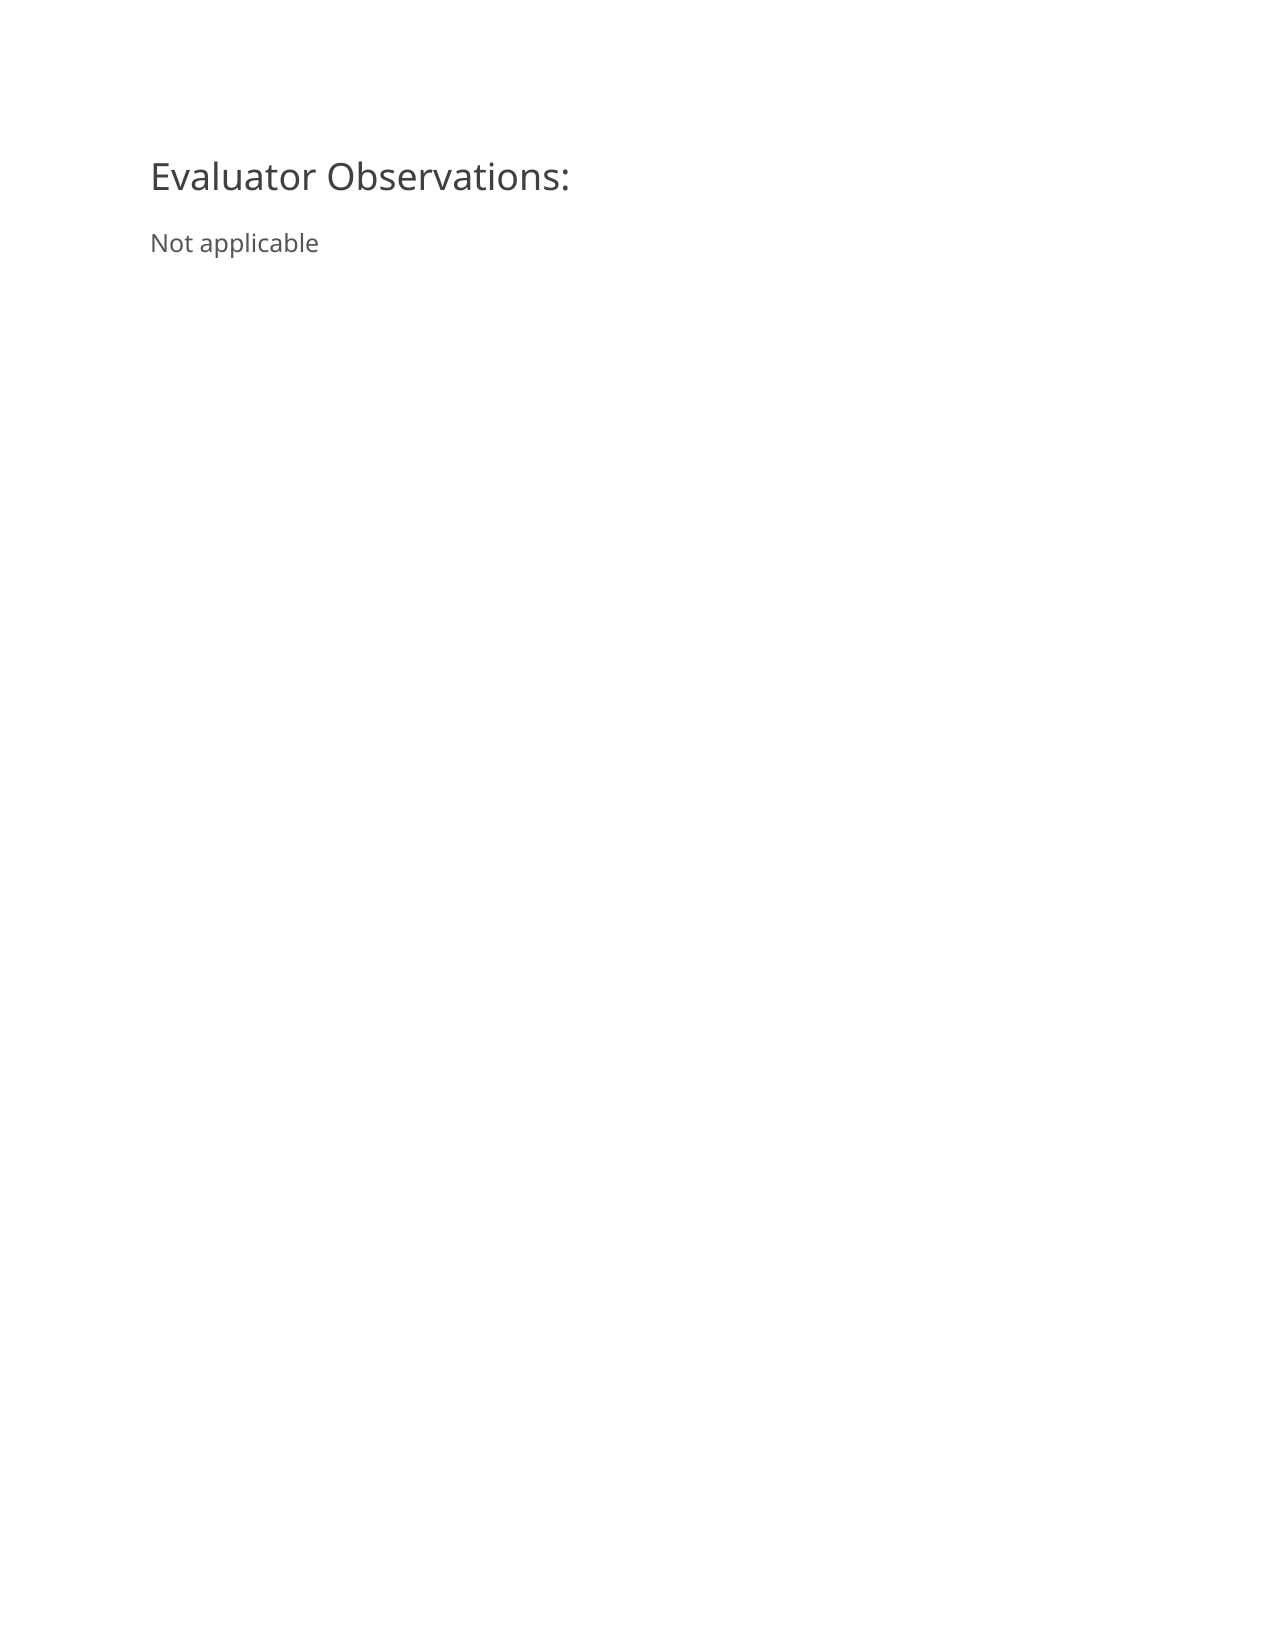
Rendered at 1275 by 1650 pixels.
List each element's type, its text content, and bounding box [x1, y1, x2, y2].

text Evaluator Observations: [150, 150, 1125, 201]
text Not applicable [150, 226, 1125, 260]
